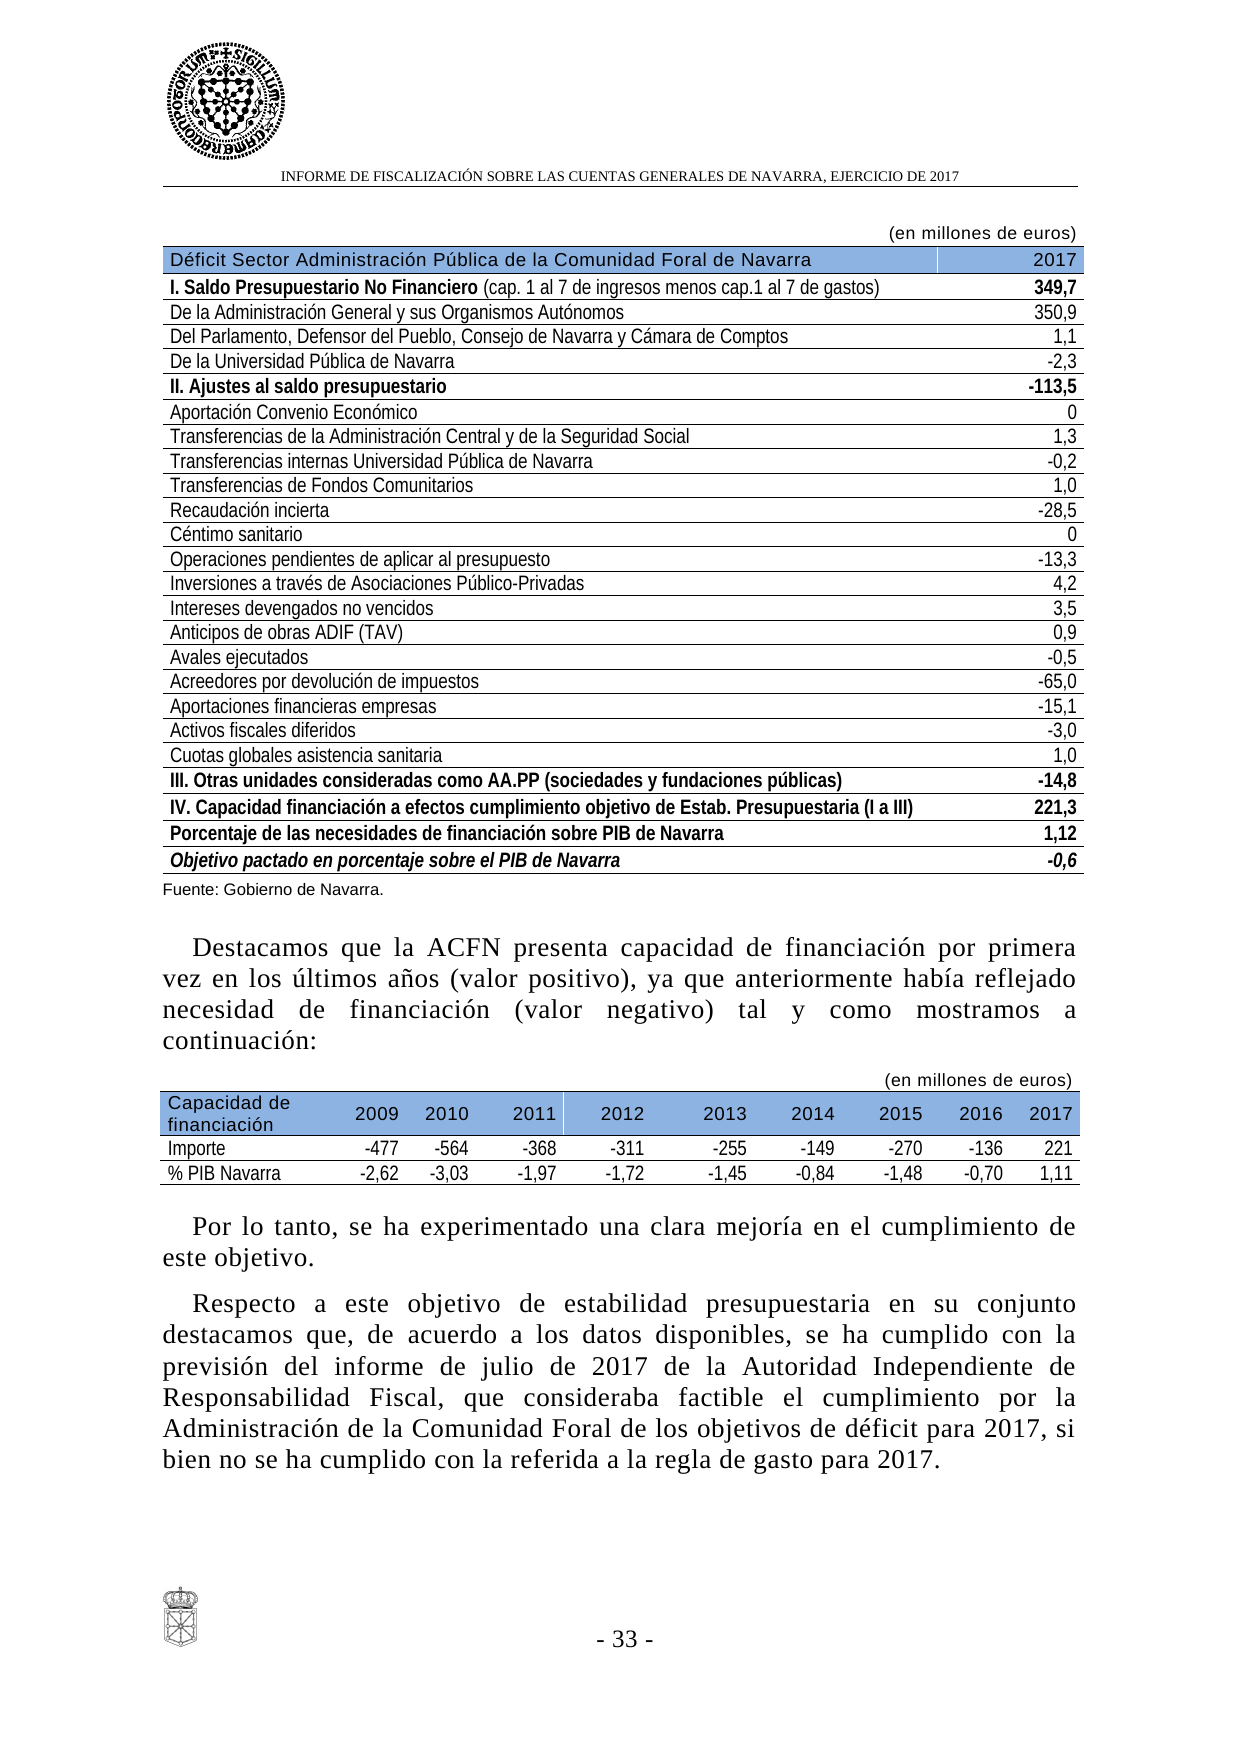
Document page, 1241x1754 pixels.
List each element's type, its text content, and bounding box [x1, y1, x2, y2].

table_cell 2017 [938, 247, 1084, 273]
table_cell 2016 [930, 1092, 1010, 1135]
table_cell 221,3 [938, 794, 1084, 820]
table_cell Transferencias de Fondos Comunitarios [163, 474, 937, 497]
table_cell 2015 [842, 1092, 930, 1135]
table_cell -3,0 [938, 719, 1084, 742]
table_cell -0,70 [930, 1161, 1010, 1184]
table_cell -65,0 [938, 670, 1084, 693]
table_cell -1,72 [564, 1161, 651, 1184]
table_cell 350,9 [938, 300, 1084, 324]
table_cell -255 [651, 1136, 754, 1160]
table_cell Transferencias de la Administración Central y de la Seguridad Social [163, 425, 937, 448]
table_cell -1,97 [476, 1161, 563, 1184]
table_cell 2014 [754, 1092, 842, 1135]
table_cell -477 [336, 1136, 406, 1160]
table_header (en millones de euros) [160, 1070, 1080, 1091]
table_cell -0,5 [938, 645, 1084, 669]
table_cell -13,3 [938, 547, 1084, 571]
table_cell Céntimo sanitario [163, 523, 937, 546]
table_cell -15,1 [938, 694, 1084, 718]
table_cell 1,0 [938, 474, 1084, 497]
table_cell Operaciones pendientes de aplicar al presupuesto [163, 547, 937, 571]
table_cell Acreedores por devolución de impuestos [163, 670, 937, 693]
table_cell -113,5 [938, 374, 1084, 399]
table_cell Porcentaje de las necesidades de financiación sobre PIB de Navarra [163, 821, 937, 846]
table_cell -3,03 [406, 1161, 476, 1184]
table_cell 2013 [651, 1092, 754, 1135]
table_cell -1,48 [842, 1161, 930, 1184]
table_cell -311 [564, 1136, 651, 1160]
table_cell -1,45 [651, 1161, 754, 1184]
table_cell Objetivo pactado en porcentaje sobre el PIB de Navarra [163, 847, 937, 873]
table_cell Activos fiscales diferidos [163, 719, 937, 742]
table_cell 0,9 [938, 621, 1084, 644]
table_cell 2012 [564, 1092, 651, 1135]
table_cell -270 [842, 1136, 930, 1160]
table_cell De la Administración General y sus Organismos Autónomos [163, 300, 937, 324]
table_cell 2011 [476, 1092, 563, 1135]
table_cell Importe [160, 1136, 336, 1160]
table_cell -0,6 [938, 847, 1084, 873]
table_cell -28,5 [938, 498, 1084, 522]
table_cell 4,2 [938, 572, 1084, 595]
table_cell Inversiones a través de Asociaciones Público-Privadas [163, 572, 937, 595]
table_cell Aportación Convenio Económico [163, 400, 937, 424]
table_cell Anticipos de obras ADIF (TAV) [163, 621, 937, 644]
table_cell -564 [406, 1136, 476, 1160]
table_cell Capacidad de financiación [160, 1092, 336, 1135]
text Fuente: Gobierno de Navarra. [162, 880, 1078, 899]
table_cell 0 [938, 523, 1084, 546]
table_header (en millones de euros) [163, 220, 1084, 246]
table_cell Transferencias internas Universidad Pública de Navarra [163, 449, 937, 473]
table_cell 1,0 [938, 743, 1084, 767]
table_cell De la Universidad Pública de Navarra [163, 349, 937, 373]
table_cell 221 [1010, 1136, 1080, 1160]
table_cell -2,62 [336, 1161, 406, 1184]
table_cell Cuotas globales asistencia sanitaria [163, 743, 937, 767]
table_cell 2010 [406, 1092, 476, 1135]
picture [162, 38, 289, 164]
table_cell 349,7 [938, 274, 1084, 299]
table_cell Aportaciones financieras empresas [163, 694, 937, 718]
table_cell Déficit Sector Administración Pública de la Comunidad Foral de Navarra [163, 247, 937, 273]
table_cell Intereses devengados no vencidos [163, 596, 937, 620]
table_cell 1,12 [938, 821, 1084, 846]
table_cell 0 [938, 400, 1084, 424]
text Por lo tanto, se ha experimentado una clara mejoría en el cumplimiento de este objetivo. [162, 1210, 1078, 1273]
table_cell -136 [930, 1136, 1010, 1160]
table_cell 1,3 [938, 425, 1084, 448]
table_cell I. Saldo Presupuestario No Financiero (cap. 1 al 7 de ingresos menos cap.1 al 7 de gastos) [163, 274, 937, 299]
table_cell 1,1 [938, 325, 1084, 348]
table_cell -0,2 [938, 449, 1084, 473]
table_cell -14,8 [938, 768, 1084, 793]
table_cell IV. Capacidad financiación a efectos cumplimiento objetivo de Estab. Presupuestaria (I a III) [163, 794, 937, 820]
table_cell Recaudación incierta [163, 498, 937, 522]
table_cell -2,3 [938, 349, 1084, 373]
picture [162, 1586, 199, 1648]
table_cell 2009 [336, 1092, 406, 1135]
table_cell % PIB Navarra [160, 1161, 336, 1184]
table_cell -0,84 [754, 1161, 842, 1184]
table_cell Avales ejecutados [163, 645, 937, 669]
table_cell III. Otras unidades consideradas como AA.PP (sociedades y fundaciones públicas) [163, 768, 937, 793]
table_cell -368 [476, 1136, 563, 1160]
text Destacamos que la ACFN presenta capacidad de financiación por primera vez en los últimos años (valor positivo), ya que anteriormente había reflejado necesidad de financiación (valor negativo) tal y como mostramos a continuación: [162, 931, 1078, 1056]
text Respecto a este objetivo de estabilidad presupuestaria en su conjunto destacamos que, de acuerdo a los datos disponibles, se ha cumplido con la previsión del informe de julio de 2017 de la Autoridad Independiente de Responsabilidad Fiscal, que consideraba factible el cumplimiento por la Administración de la Comunidad Foral de los objetivos de déficit para 2017, si bien no se ha cumplido con la referida a la regla de gasto para 2017. [162, 1287, 1078, 1474]
table_cell -149 [754, 1136, 842, 1160]
table_cell Del Parlamento, Defensor del Pueblo, Consejo de Navarra y Cámara de Comptos [163, 325, 937, 348]
table_cell 3,5 [938, 596, 1084, 620]
table_cell 1,11 [1010, 1161, 1080, 1184]
table_cell II. Ajustes al saldo presupuestario [163, 374, 937, 399]
table_cell 2017 [1010, 1092, 1080, 1135]
